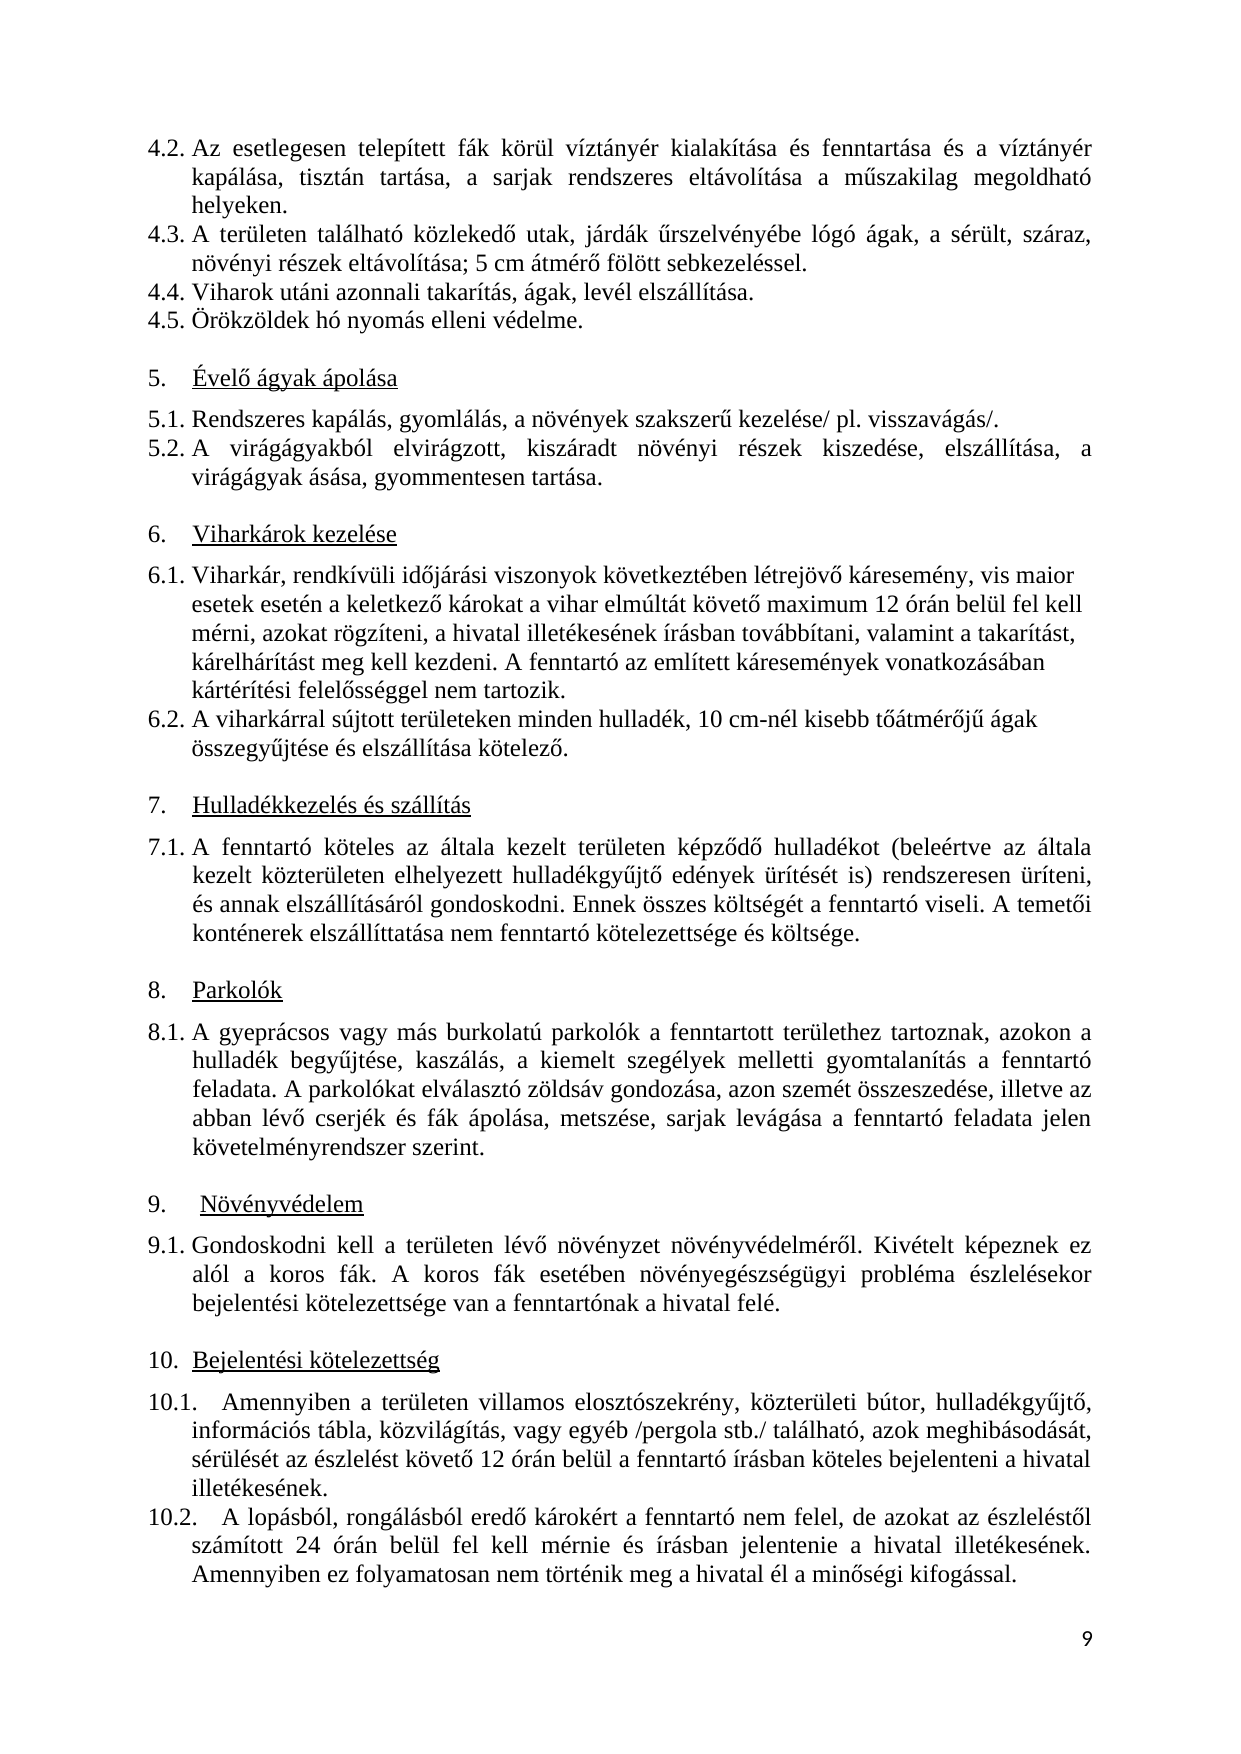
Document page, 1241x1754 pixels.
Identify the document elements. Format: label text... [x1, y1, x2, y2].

list Bejelentési kötelezettség [148, 1345, 1093, 1374]
list Viharok utáni azonnali takarítás, ágak, levél elszállítása. [148, 277, 1093, 305]
list Növényvédelem [148, 1189, 1093, 1218]
list Hulladékkezelés és szállítás [148, 790, 1093, 819]
list Az esetlegesen telepített fák körül víztányér kialakítása és fenntartása és a víztányér kapálása, tisztán tartása, a sarjak rendszeres eltávolítása a műszakilag megoldható helyeken. [148, 133, 1093, 219]
list Rendszeres kapálás, gyomlálás, a növények szakszerű kezelése/ pl. visszavágás/. [148, 404, 1093, 433]
list A lopásból, rongálásból eredő károkért a fenntartó nem felel, de azokat az észleléstől számított 24 órán belül fel kell mérnie és írásban jelentenie a hivatal illetékesének. Amennyiben ez folyamatosan nem történik meg a hivatal él a minőségi kifogással. [148, 1502, 1093, 1588]
list A gyeprácsos vagy más burkolatú parkolók a fenntartott területhez tartoznak, azokon a hulladék begyűjtése, kaszálás, a kiemelt szegélyek melletti gyomtalanítás a fenntartó feladata. A parkolókat elválasztó zöldsáv gondozása, azon szemét összeszedése, illetve az abban lévő cserjék és fák ápolása, metszése, sarjak levágása a fenntartó feladata jelen követelményrendszer szerint. [148, 1017, 1093, 1160]
list A fenntartó köteles az általa kezelt területen képződő hulladékot (beleértve az általa kezelt közterületen elhelyezett hulladékgyűjtő edények ürítését is) rendszeresen üríteni, és annak elszállításáról gondoskodni. Ennek összes költségét a fenntartó viseli. A temetői konténerek elszállíttatása nem fenntartó kötelezettsége és költsége. [148, 832, 1093, 947]
list A területen található közlekedő utak, járdák űrszelvényébe lógó ágak, a sérült, száraz, növényi részek eltávolítása; átmérő fölött sebkezeléssel. [148, 219, 1093, 277]
list Parkolók [148, 975, 1093, 1004]
list Amennyiben a területen villamos elosztószekrény, közterületi bútor, hulladékgyűjtő, információs tábla, közvilágítás, vagy egyéb /pergola stb./ található, azok meghibásodását, sérülését az észlelést követő 12 órán belül a fenntartó írásban köteles bejelenteni a hivatal illetékesének. [148, 1387, 1093, 1502]
list A virágágyakból elvirágzott, kiszáradt növényi részek kiszedése, elszállítása, a virágágyak ásása, gyommentesen tartása. [148, 433, 1093, 490]
list A viharkárral sújtott területeken minden hulladék, 10 cm-nél kisebb tőátmérőjű ágak összegyűjtése és elszállítása kötelező. [148, 704, 1093, 762]
list Viharkár, rendkívüli időjárási viszonyok következtében létrejövő káresemény, vis maior esetek esetén a keletkező károkat a vihar elmúltát követő maximum 12 órán belül fel kell mérni, azokat rögzíteni, a hivatal illetékesének írásban továbbítani, valamint a takarítást, kárelhárítást meg kell kezdeni. A fenntartó az említett káresemények vonatkozásában kártérítési felelősséggel nem tartozik. [148, 560, 1093, 704]
list Gondoskodni kell a területen lévő növényzet növényvédelméről. Kivételt képeznek ez alól a koros fák. A koros fák esetében növényegészségügyi probléma észlelésekor bejelentési kötelezettsége van a fenntartónak a hivatal felé. [148, 1230, 1093, 1317]
list Évelő ágyak ápolása [148, 363, 1093, 392]
list Viharkárok kezelése [148, 519, 1093, 548]
list Örökzöldek hó nyomás elleni védelme. [148, 305, 1093, 334]
